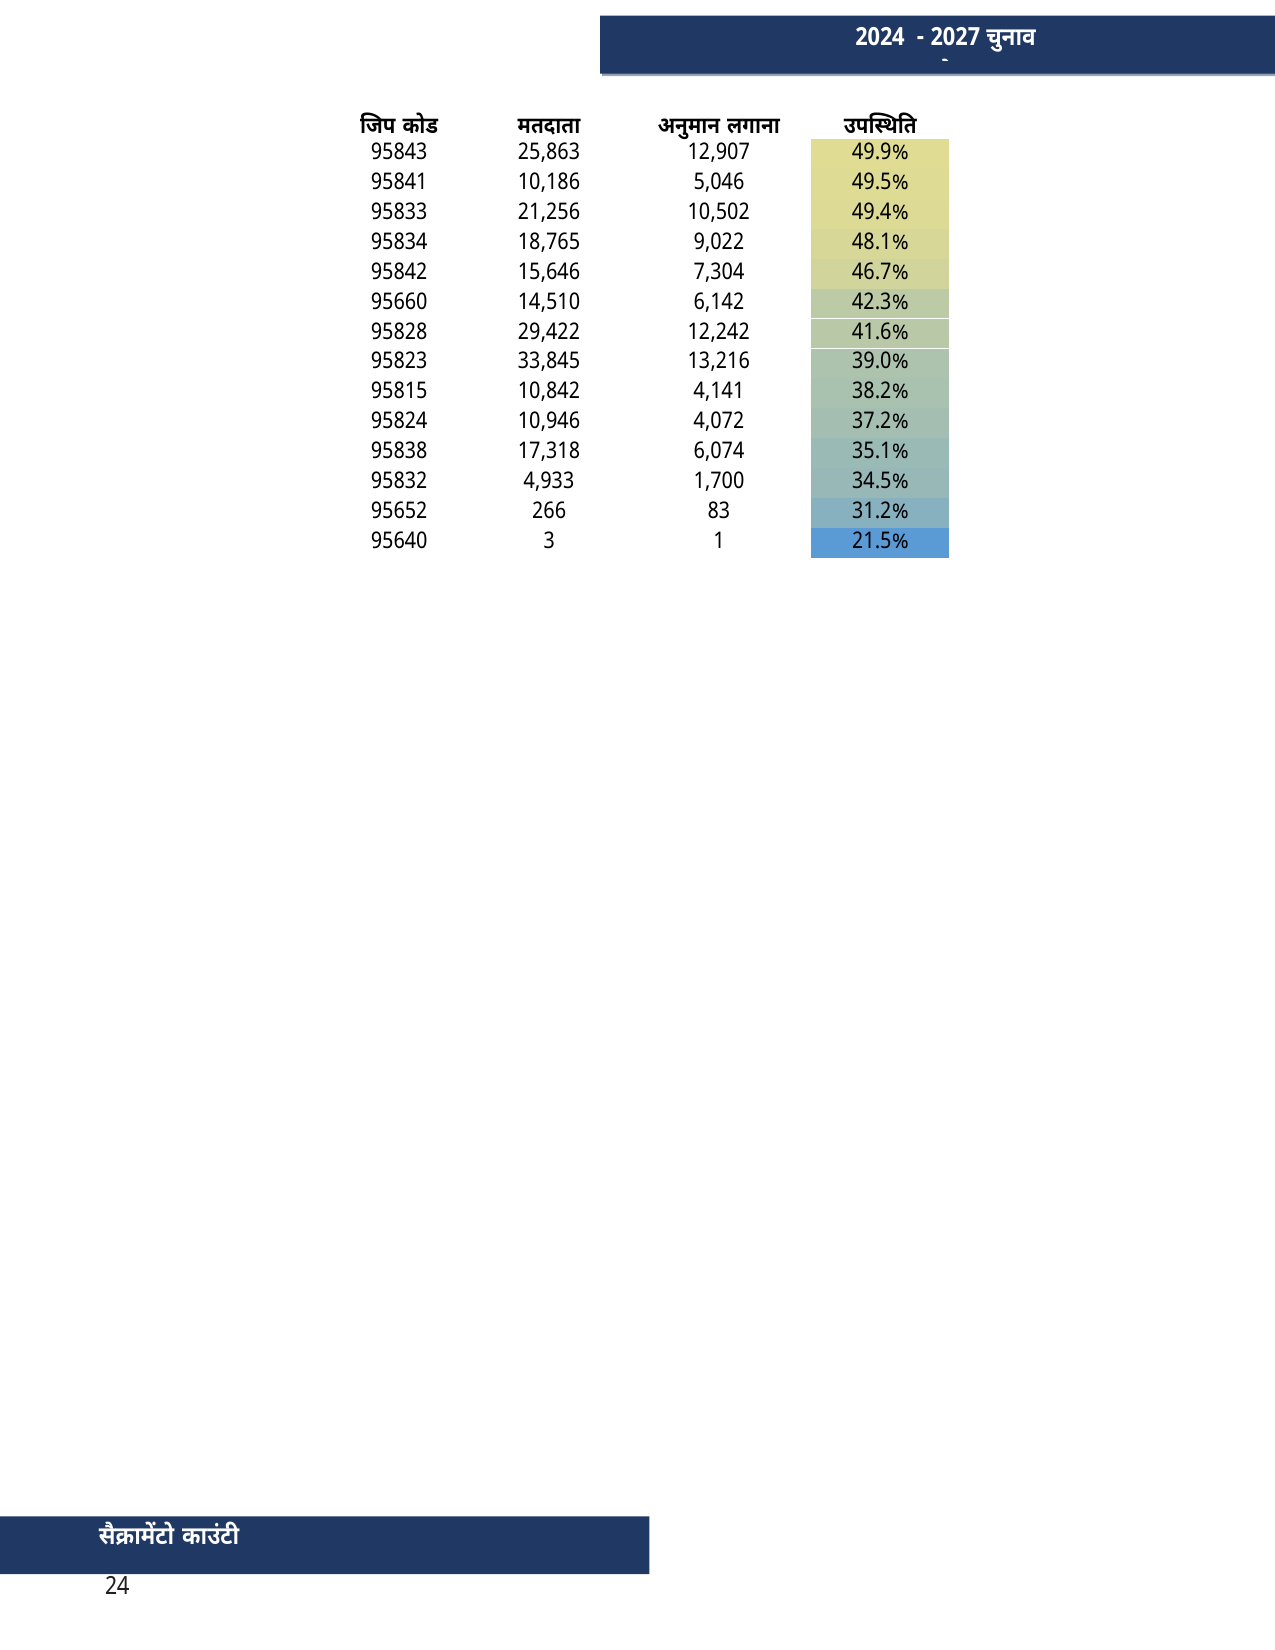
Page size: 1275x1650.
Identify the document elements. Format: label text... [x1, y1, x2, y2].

table_cell 49.4% [811, 199, 949, 229]
table_cell 39.0% [811, 349, 949, 378]
table_cell 95843 [326, 139, 472, 169]
table_cell 33,845 [472, 349, 626, 378]
table_cell 95834 [326, 229, 472, 259]
table_cell 46.7% [811, 259, 949, 289]
table_cell 95640 [326, 528, 472, 558]
table_cell 4,933 [472, 468, 626, 498]
table_header मतदाता [472, 113, 626, 139]
table_cell 3 [472, 528, 626, 558]
table_cell 48.1% [811, 229, 949, 259]
table_cell 95815 [326, 378, 472, 408]
table_cell 41.6% [811, 319, 949, 348]
table_cell 95838 [326, 438, 472, 468]
table_cell 10,186 [472, 169, 626, 199]
table_cell 5,046 [626, 169, 811, 199]
table_cell 13,216 [626, 349, 811, 378]
table_header अनुमान लगाना [626, 113, 811, 139]
table_cell 6,142 [626, 289, 811, 318]
table_cell 95828 [326, 319, 472, 348]
table_cell 266 [472, 498, 626, 528]
table_cell 95833 [326, 199, 472, 229]
table_cell 29,422 [472, 319, 626, 348]
table_cell 95842 [326, 259, 472, 289]
table_cell 10,502 [626, 199, 811, 229]
table_cell 49.9% [811, 139, 949, 169]
table_cell 49.5% [811, 169, 949, 199]
table_cell 31.2% [811, 498, 949, 528]
table_cell 35.1% [811, 438, 949, 468]
table_cell 21.5% [811, 528, 949, 558]
table_cell 7,304 [626, 259, 811, 289]
table_cell 12,907 [626, 139, 811, 169]
table_cell 95824 [326, 408, 472, 438]
table_cell 34.5% [811, 468, 949, 498]
table_cell 83 [626, 498, 811, 528]
table_cell 25,863 [472, 139, 626, 169]
table_cell 12,242 [626, 319, 811, 348]
table_cell 95823 [326, 349, 472, 378]
table_cell 4,072 [626, 408, 811, 438]
table_cell 95660 [326, 289, 472, 318]
table_cell 15,646 [472, 259, 626, 289]
table_cell 95841 [326, 169, 472, 199]
table_cell 10,946 [472, 408, 626, 438]
table_cell 38.2% [811, 378, 949, 408]
table_cell 1,700 [626, 468, 811, 498]
table_cell 17,318 [472, 438, 626, 468]
table_cell 1 [626, 528, 811, 558]
table_cell 6,074 [626, 438, 811, 468]
table_cell 4,141 [626, 378, 811, 408]
table_cell 10,842 [472, 378, 626, 408]
table_cell 95652 [326, 498, 472, 528]
table_cell 42.3% [811, 289, 949, 318]
table_cell 18,765 [472, 229, 626, 259]
table_cell 9,022 [626, 229, 811, 259]
table_cell 14,510 [472, 289, 626, 318]
table_header जिप कोड [326, 113, 472, 139]
table_header उपस्थिति [811, 113, 949, 139]
table_cell 21,256 [472, 199, 626, 229]
table_cell 95832 [326, 468, 472, 498]
table_cell 37.2% [811, 408, 949, 438]
